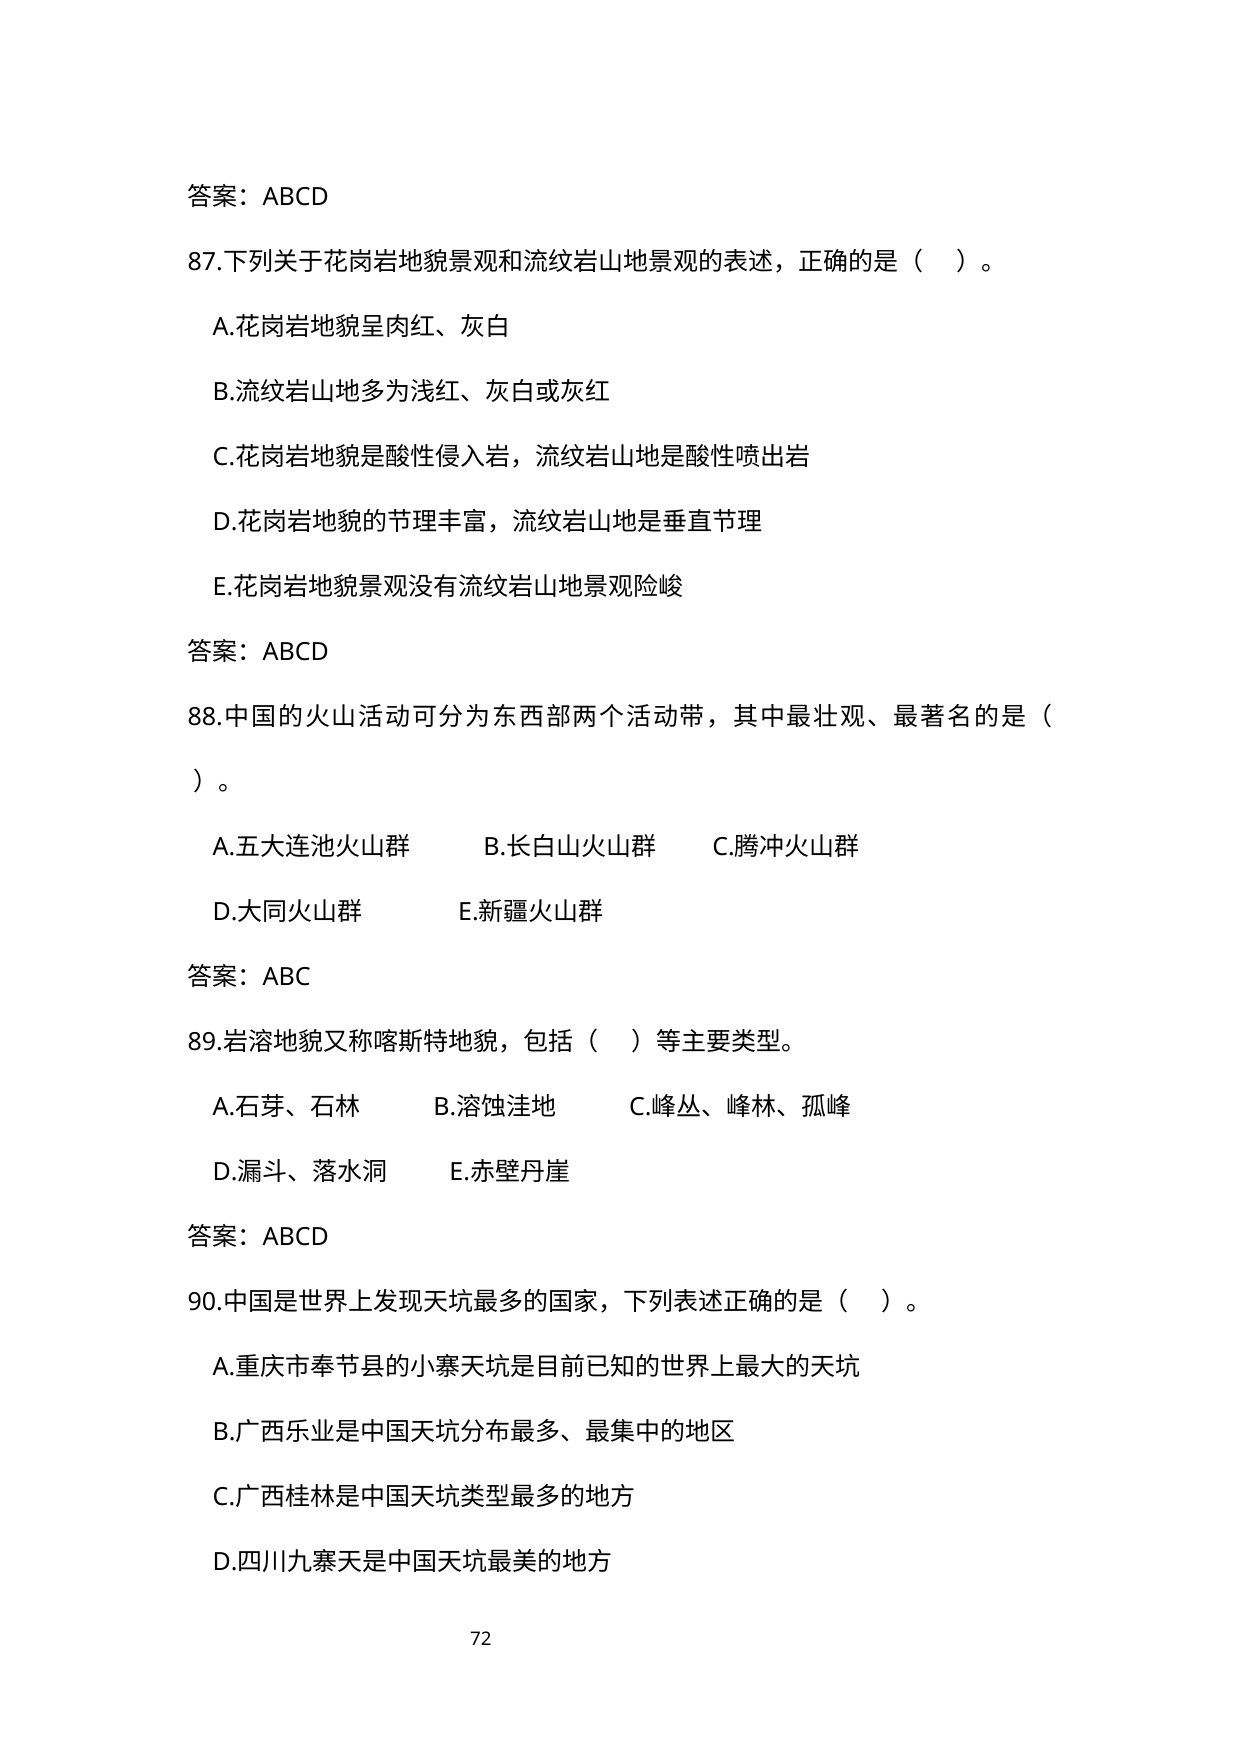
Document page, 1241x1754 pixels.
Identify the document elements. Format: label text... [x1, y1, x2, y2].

text D.花岗岩地貌的节理丰富，流纹岩山地是垂直节理 [187, 487, 1053, 552]
text 90.中国是世界上发现天坑最多的国家，下列表述正确的是（ ）。 [187, 1267, 1053, 1332]
text E.花岗岩地貌景观没有流纹岩山地景观险峻 [187, 552, 1053, 617]
text B.流纹岩山地多为浅红、灰白或灰红 [187, 357, 1053, 422]
text A.花岗岩地貌呈肉红、灰白 [187, 292, 1053, 357]
text 88.中国的火山活动可分为东西部两个活动带，其中最壮观、最著名的是（ ）。 [187, 682, 1053, 812]
text 答案：ABCD [187, 1202, 1053, 1267]
text D.漏斗、落水洞 E.赤壁丹崖 [187, 1137, 1053, 1202]
text A.五大连池火山群 B.长白山火山群 C.腾冲火山群 [187, 812, 1053, 877]
text 答案：ABCD [187, 617, 1053, 682]
text D.大同火山群 E.新疆火山群 [187, 877, 1053, 942]
text 答案：ABC [187, 942, 1053, 1007]
text C.花岗岩地貌是酸性侵入岩，流纹岩山地是酸性喷出岩 [187, 422, 1053, 487]
text C.广西桂林是中国天坑类型最多的地方 [187, 1462, 1053, 1527]
text A.重庆市奉节县的小寨天坑是目前已知的世界上最大的天坑 [187, 1332, 1053, 1397]
text D.四川九寨天是中国天坑最美的地方 [187, 1527, 1053, 1592]
text A.石芽、石林 B.溶蚀洼地 C.峰丛、峰林、孤峰 [187, 1072, 1053, 1137]
text 89.岩溶地貌又称喀斯特地貌，包括（ ）等主要类型。 [187, 1007, 1053, 1072]
text B.广西乐业是中国天坑分布最多、最集中的地区 [187, 1397, 1053, 1462]
text 答案：ABCD [187, 162, 1053, 227]
text 87.下列关于花岗岩地貌景观和流纹岩山地景观的表述，正确的是（ ）。 [187, 227, 1053, 292]
